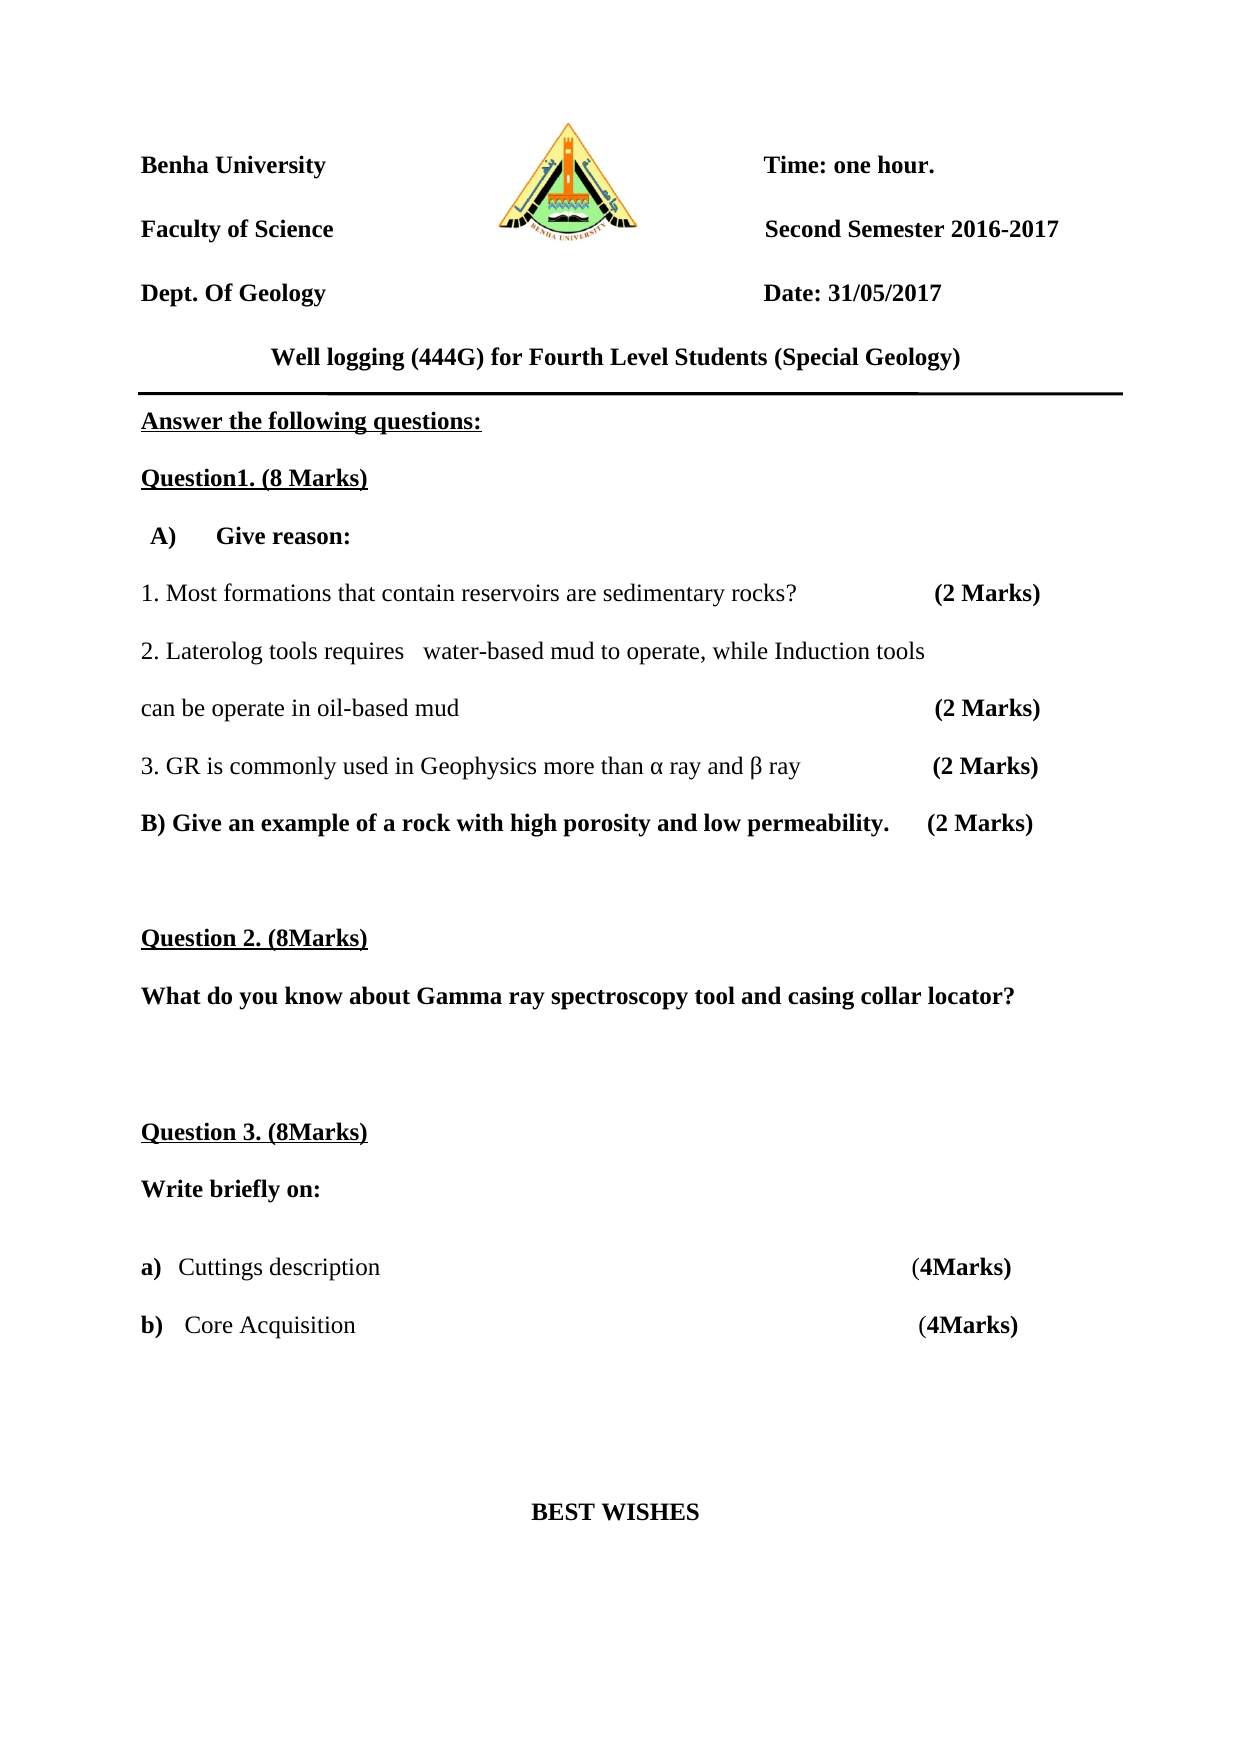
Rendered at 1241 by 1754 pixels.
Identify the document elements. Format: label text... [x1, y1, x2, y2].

text BEST WISHES [141, 1497, 1090, 1526]
text Benha University Time: one hour. [651, 150, 1090, 179]
text Answer the following questions: [141, 406, 1090, 434]
text What do you know about Gamma ray spectroscopy tool and casing collar locator? [141, 981, 1090, 1009]
list Give reason: [150, 521, 1090, 549]
text Faculty of Science Second Semester 2016-2017 [141, 214, 482, 243]
text Question 3. (8Marks) [141, 1117, 1090, 1145]
text 3. GR is commonly used in Geophysics more than α ray and β ray (2 Marks) [141, 751, 1090, 779]
text Benha University Time: one hour. [141, 150, 482, 179]
text Question1. (8 Marks) [141, 463, 1090, 492]
text Question 2. (8Marks) [141, 923, 1090, 952]
text 2. Laterolog tools requires water-based mud to operate, while Induction tools [141, 636, 1090, 664]
list Cuttings description (4Marks) [141, 1252, 1090, 1281]
text can be operate in oil-based mud (2 Marks) [141, 693, 1090, 722]
text Well logging (444G) for Fourth Level Students (Special Geology) [141, 342, 1090, 371]
text Faculty of Science Second Semester 2016-2017 [651, 214, 1090, 243]
text 1. Most formations that contain reservoirs are sedimentary rocks? (2 Marks) [141, 578, 1090, 607]
text Dept. Of Geology Date: 31/05/2017 [141, 278, 1090, 307]
list Core Acquisition (4Marks) [141, 1310, 1090, 1339]
picture [482, 118, 651, 247]
text Write briefly on: [141, 1174, 1090, 1203]
text B) Give an example of a rock with high porosity and low permeability. (2 Marks) [141, 808, 1090, 837]
